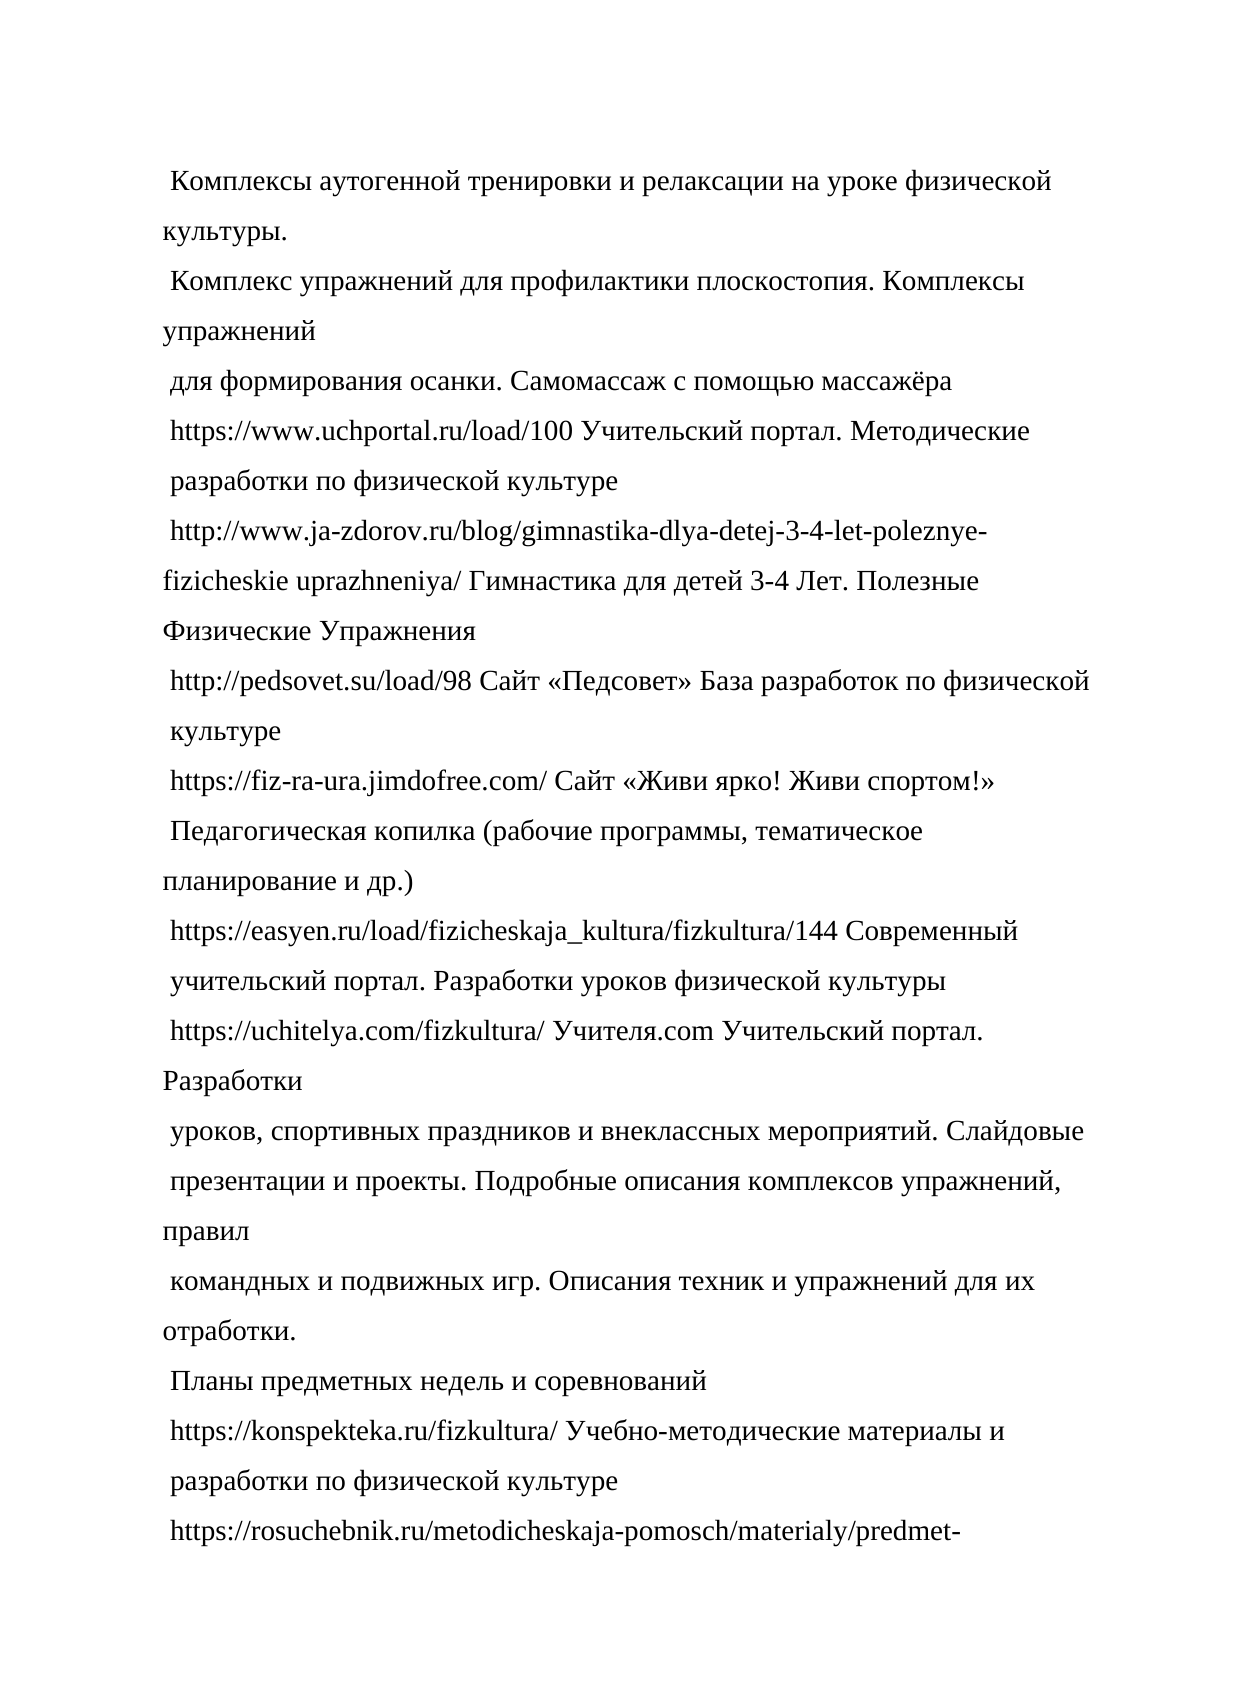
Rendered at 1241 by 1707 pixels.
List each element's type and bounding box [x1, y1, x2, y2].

text [162, 150, 1090, 1550]
